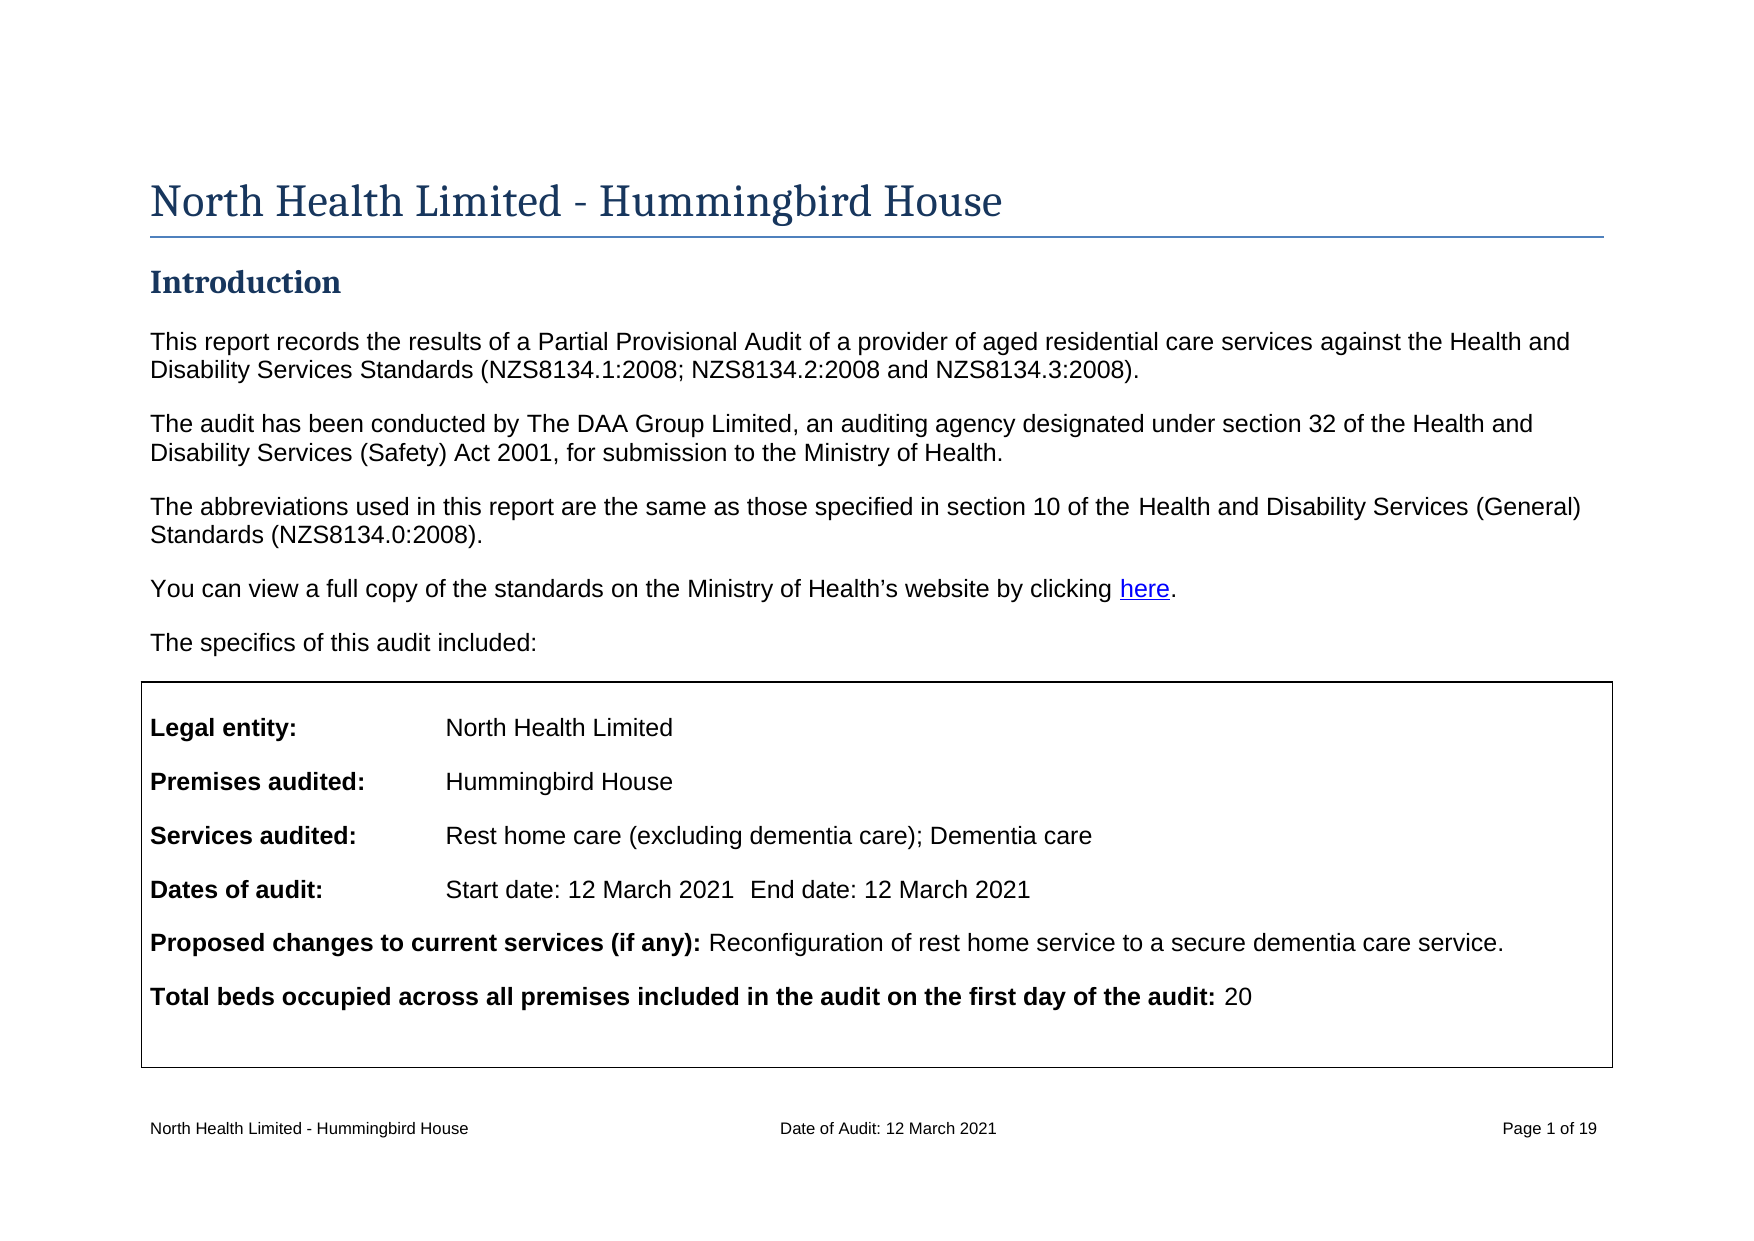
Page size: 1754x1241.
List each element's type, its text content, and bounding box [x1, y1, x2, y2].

text The audit has been conducted by The DAA Group Limited, an auditing agency designated under section 32 of the Health and Disability Services (Safety) Act 2001, for submission to the Ministry of Health. [150, 409, 1604, 466]
text The specifics of this audit included: [150, 628, 1604, 656]
text This report records the results of a Partial Provisional Audit of a provider of aged residential care services against the Health and Disability Services Standards (NZS8134.1:2008; NZS8134.2:2008 and NZS8134.3:2008). [150, 326, 1604, 384]
text Total beds occupied across all premises included in the audit on the first day of the audit: 20 [142, 979, 1612, 1011]
text Legal entity: North Health Limited [150, 713, 1604, 742]
subtitle North Health Limited - Hummingbird House [150, 175, 1604, 236]
text Premises audited: Hummingbird House [142, 764, 1612, 796]
text You can view a full copy of the standards on the Ministry of Health’s website by clicking here. [150, 574, 1604, 603]
text Services audited: Rest home care (excluding dementia care); Dementia care [142, 818, 1612, 849]
text Dates of audit: Start date: 12 March 2021 End date: 12 March 2021 [142, 871, 1612, 903]
text Proposed changes to current services (if any): Reconfiguration of rest home service to a secure dementia care service. [142, 925, 1612, 957]
text The abbreviations used in this report are the same as those specified in section 10 of the Health and Disability Services (General) Standards (NZS8134.0:2008). [150, 491, 1604, 549]
subtitle Introduction [150, 263, 1604, 301]
